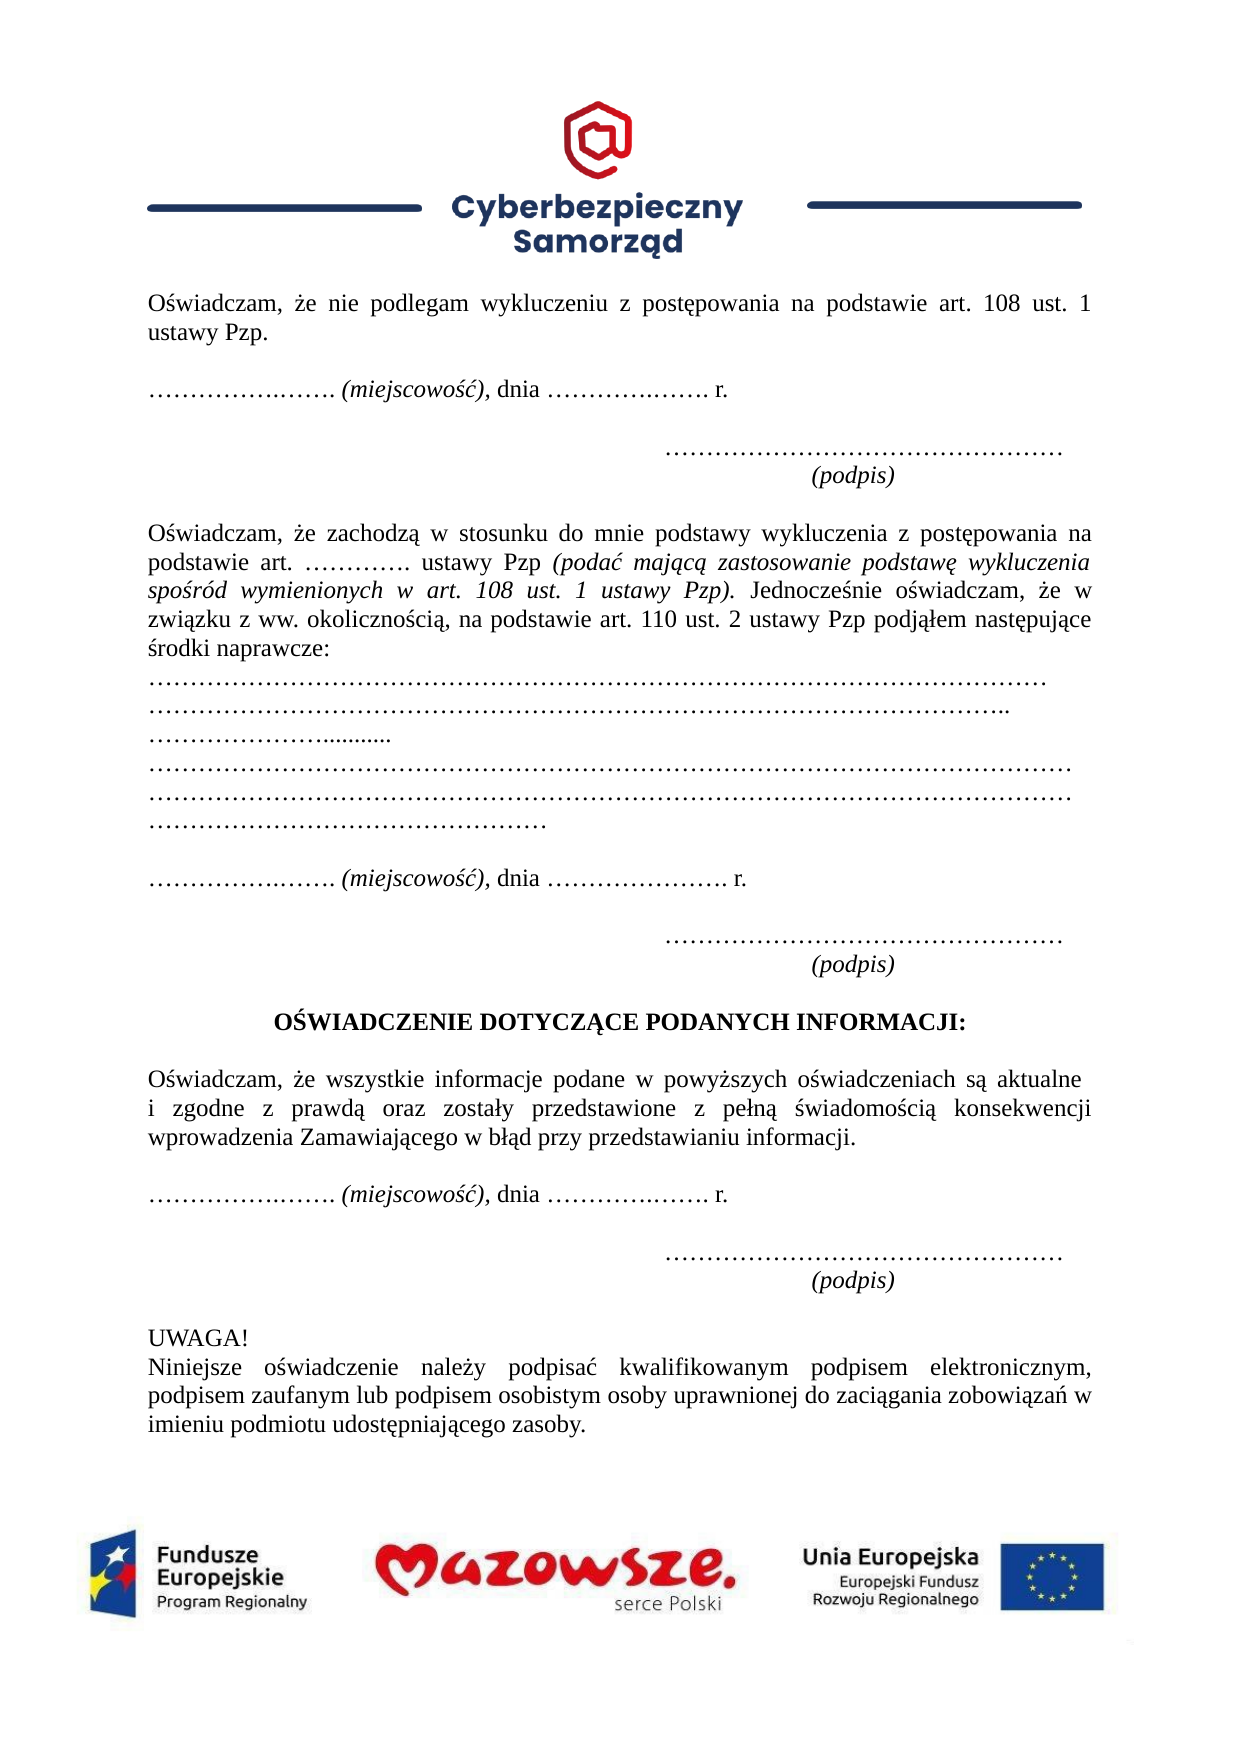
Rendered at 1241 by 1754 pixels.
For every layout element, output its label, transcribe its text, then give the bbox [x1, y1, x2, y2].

text (podpis) [738, 460, 1093, 489]
text ……………………………………………………………………………………………… [148, 662, 1093, 690]
text ………………………………………… [148, 920, 1093, 949]
picture [452, 101, 743, 259]
text …………….……. (miejscowość), dnia ………….……. r. [148, 1179, 1093, 1208]
text (podpis) [738, 1265, 1093, 1294]
text (podpis) [738, 949, 1093, 978]
text ………………………………………… [148, 1237, 1093, 1265]
text Oświadczam, że wszystkie informacje podane w powyższych oświadczeniach są aktualne i zgodne z prawdą oraz zostały przedstawione z pełną świadomością konsekwencji wprowadzenia Zamawiającego w błąd przy przedstawianiu informacji. [148, 1064, 1093, 1150]
text …………….……. (miejscowość), dnia …………………. r. [148, 863, 1093, 892]
picture [147, 204, 422, 212]
text Oświadczam, że nie podlegam wykluczeniu z postępowania na podstawie art. 108 ust. 1 ustawy Pzp. [148, 288, 1093, 345]
picture [60, 1500, 1134, 1645]
text …………………………………………………………………………………………..…………………...........……………………………………………………………………………………………………………………………………………………………………………………………………………………………………………… [148, 690, 1093, 834]
picture [807, 201, 1082, 209]
text Niniejsze oświadczenie należy podpisać kwalifikowanym podpisem elektronicznym, podpisem zaufanym lub podpisem osobistym osoby uprawnionej do zaciągania zobowiązań w imieniu podmiotu udostępniającego zasoby. [148, 1352, 1093, 1438]
text OŚWIADCZENIE DOTYCZĄCE PODANYCH INFORMACJI: [148, 1007, 1093, 1035]
text UWAGA! [148, 1323, 1093, 1352]
text …………….……. (miejscowość), dnia ………….……. r. [148, 374, 1093, 403]
text ………………………………………… [148, 432, 1093, 460]
text Oświadczam, że zachodzą w stosunku do mnie podstawy wykluczenia z postępowania na podstawie art. …………. ustawy Pzp (podać mającą zastosowanie podstawę wykluczenia spośród wymienionych w art. 108 ust. 1 ustawy Pzp). Jednocześnie oświadczam, że w związku z ww. okolicznością, na podstawie art. 110 ust. 2 ustawy Pzp podjąłem następujące środki naprawcze: [148, 518, 1093, 662]
